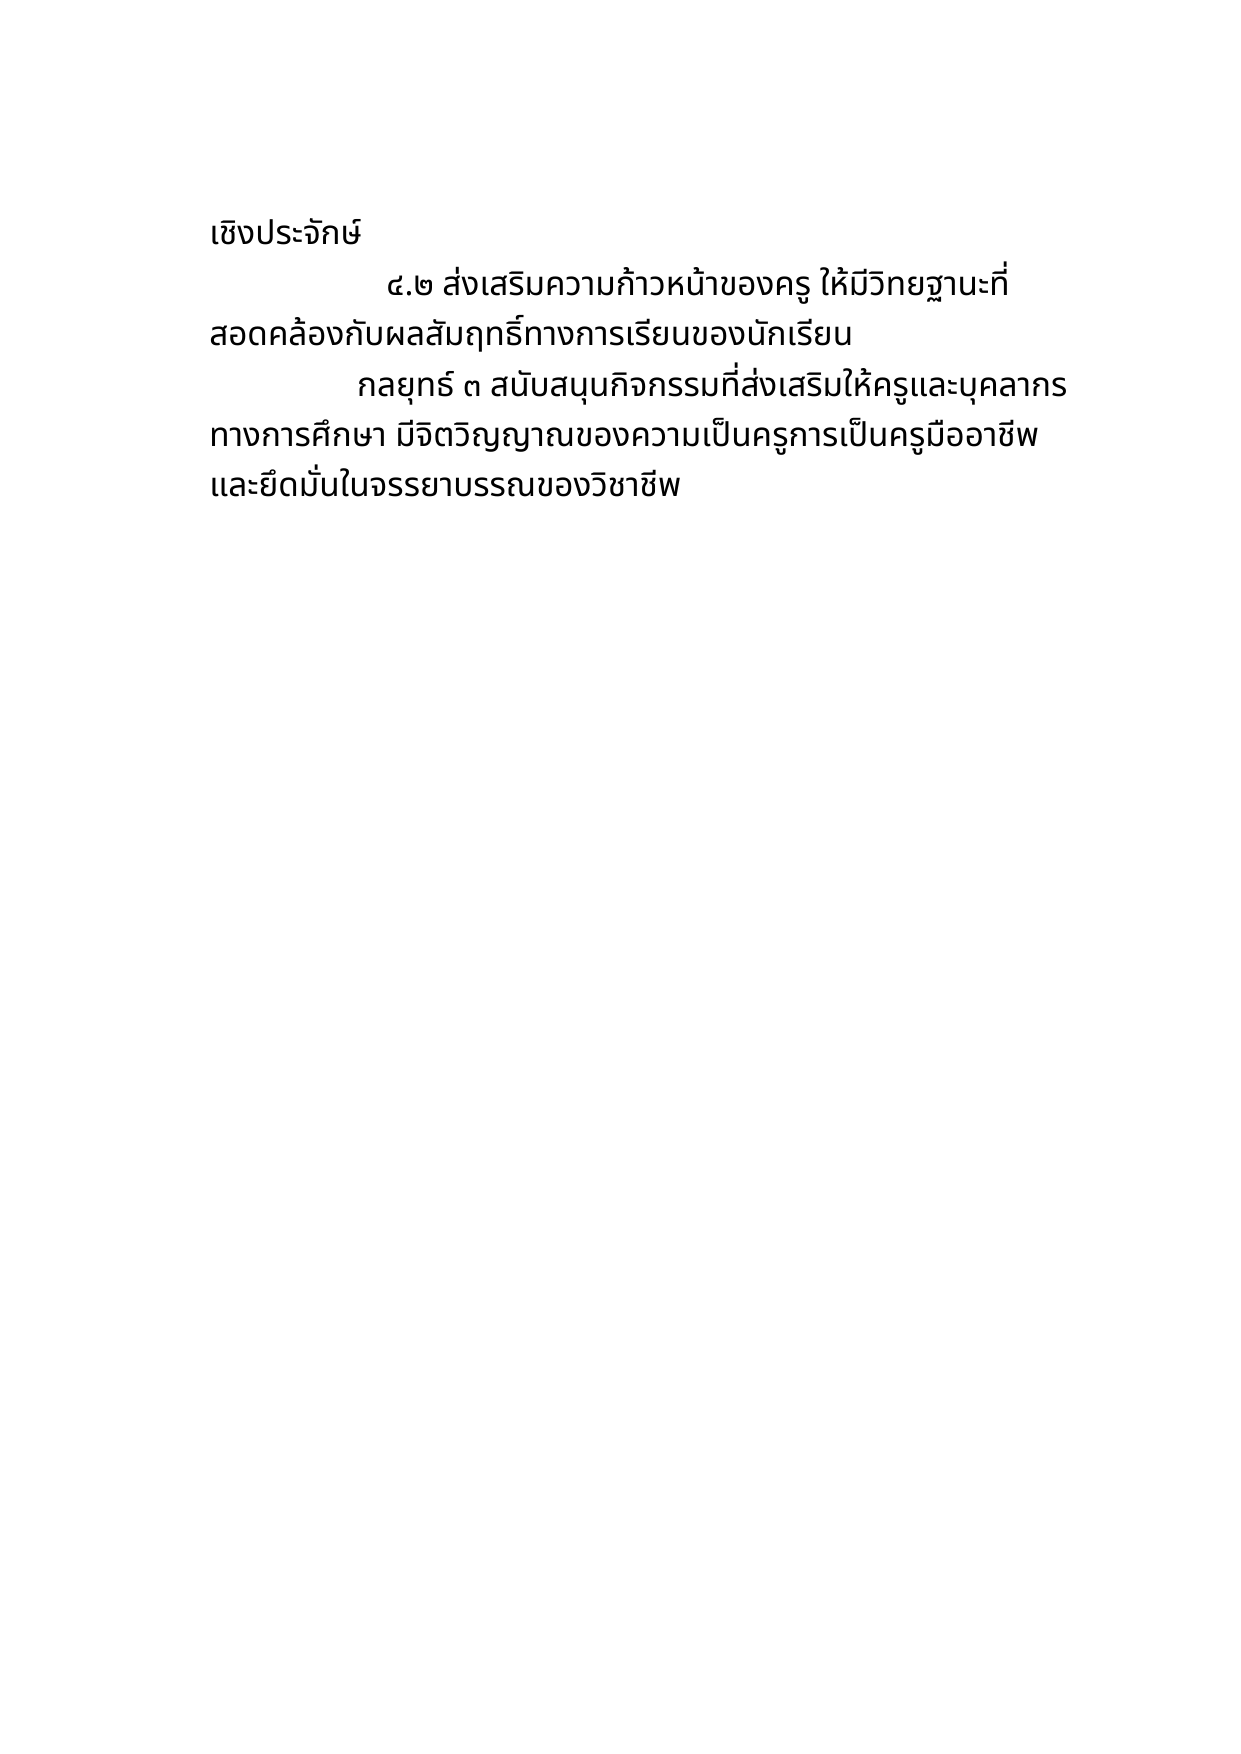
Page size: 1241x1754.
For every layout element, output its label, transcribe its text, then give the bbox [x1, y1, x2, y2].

text ๔.๒ ส่งเสริมความก้าวหน้าของครู ให้มีวิทยฐานะที่สอดคล้องกับผลสัมฤทธิ์ทางการเรียนของนักเรียน [209, 259, 1090, 361]
text เชิงประจักษ์ [209, 209, 1090, 259]
text กลยุทธ์ ๓ สนับสนุนกิจกรรมที่ส่งเสริมให้ครูและบุคลากรทางการศึกษา มีจิตวิญญาณของความเป็นครูการเป็นครูมืออาชีพ และยึดมั่นในจรรยาบรรณของวิชาชีพ [209, 361, 1090, 512]
